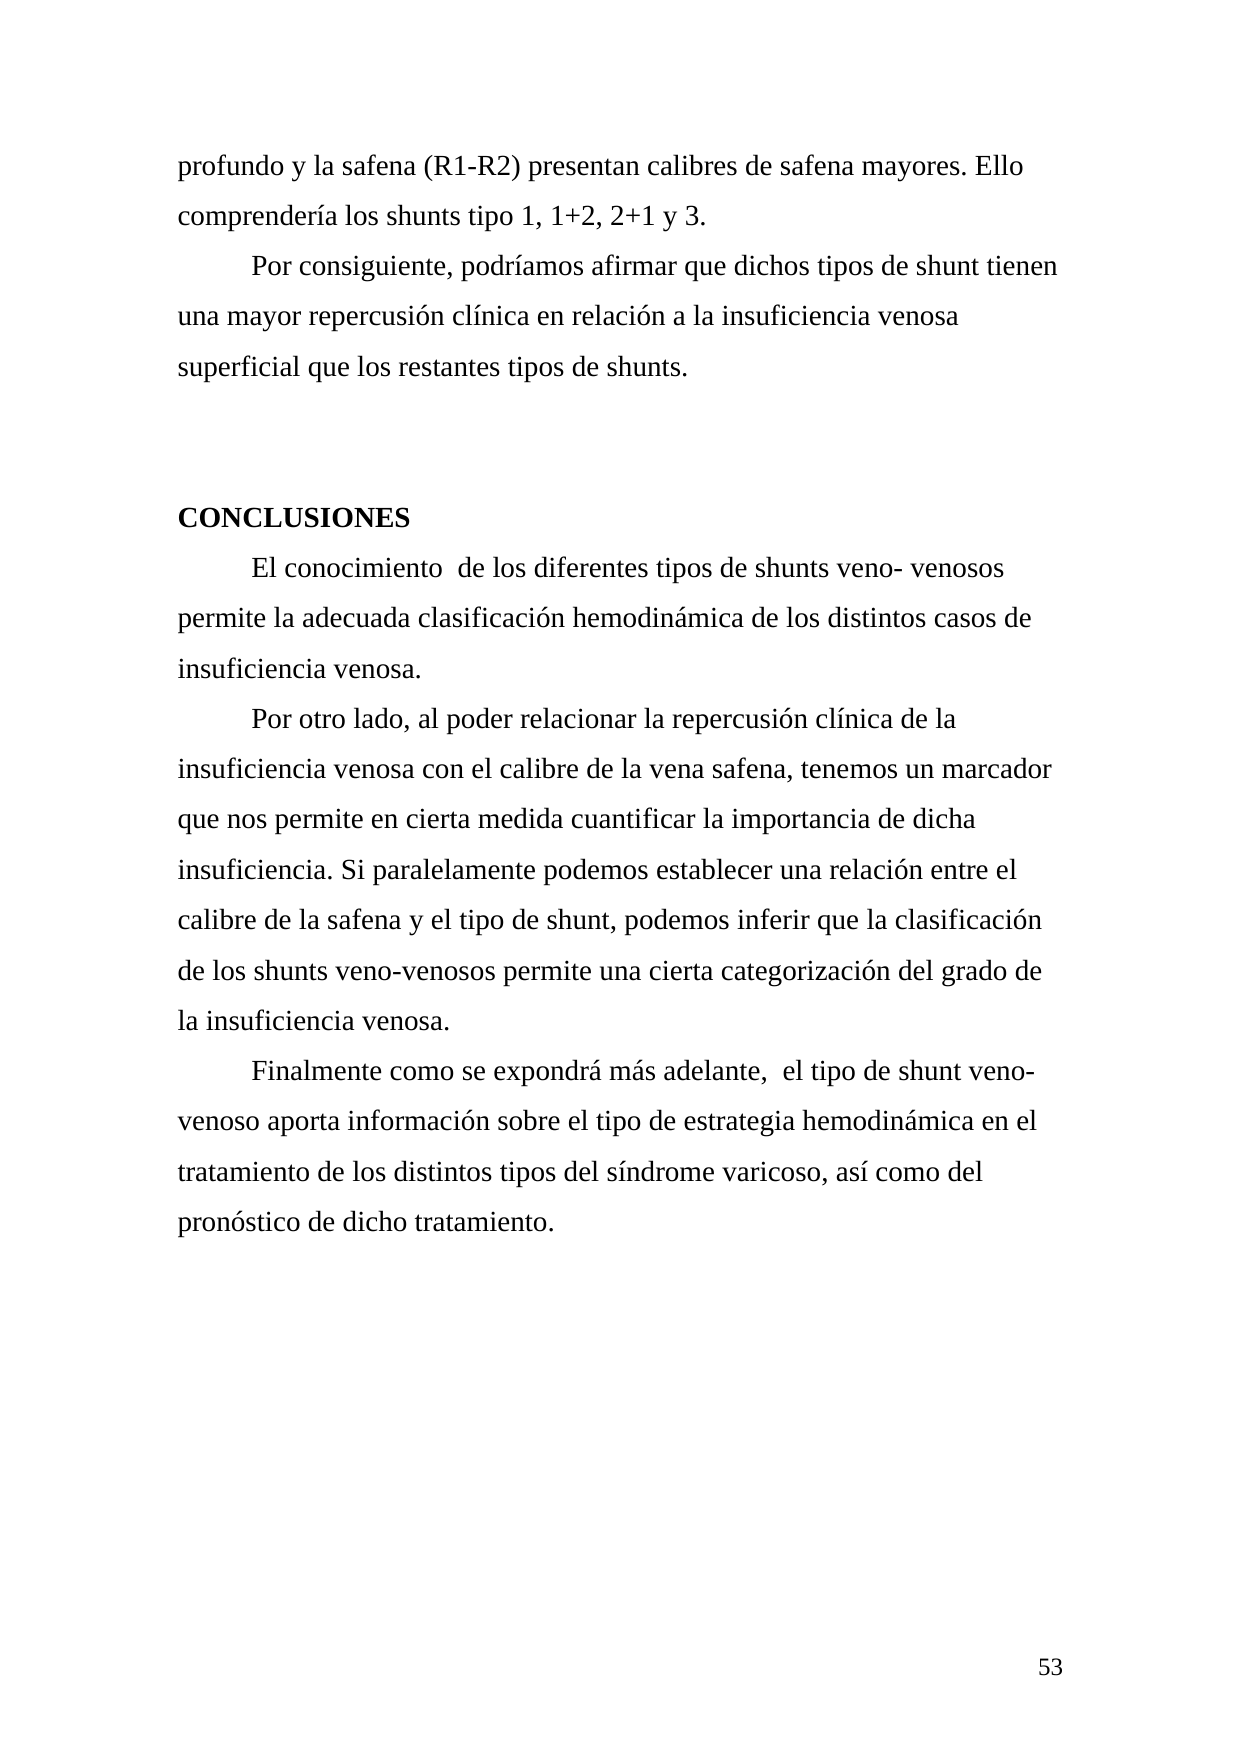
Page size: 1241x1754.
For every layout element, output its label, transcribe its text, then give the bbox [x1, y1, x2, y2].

text Por consiguiente, podríamos afirmar que dichos tipos de shunt tienen una mayor repercusión clínica en relación a la insuficiencia venosa superficial que los restantes tipos de shunts. [177, 248, 1063, 382]
text Finalmente como se expondrá más adelante, el tipo de shunt veno-venoso aporta información sobre el tipo de estrategia hemodinámica en el tratamiento de los distintos tipos del síndrome varicoso, así como del pronóstico de dicho tratamiento. [177, 1053, 1063, 1238]
text El conocimiento de los diferentes tipos de shunts veno- venosos permite la adecuada clasificación hemodinámica de los distintos casos de insuficiencia venosa. [177, 550, 1063, 684]
text CONCLUSIONES [177, 500, 1063, 533]
text Por otro lado, al poder relacionar la repercusión clínica de la insuficiencia venosa con el calibre de la vena safena, tenemos un marcador que nos permite en cierta medida cuantificar la importancia de dicha insuficiencia. Si paralelamente podemos establecer una relación entre el calibre de la safena y el tipo de shunt, podemos inferir que la clasificación de los shunts veno-venosos permite una cierta categorización del grado de la insuficiencia venosa. [177, 701, 1063, 1036]
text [177, 148, 1063, 231]
